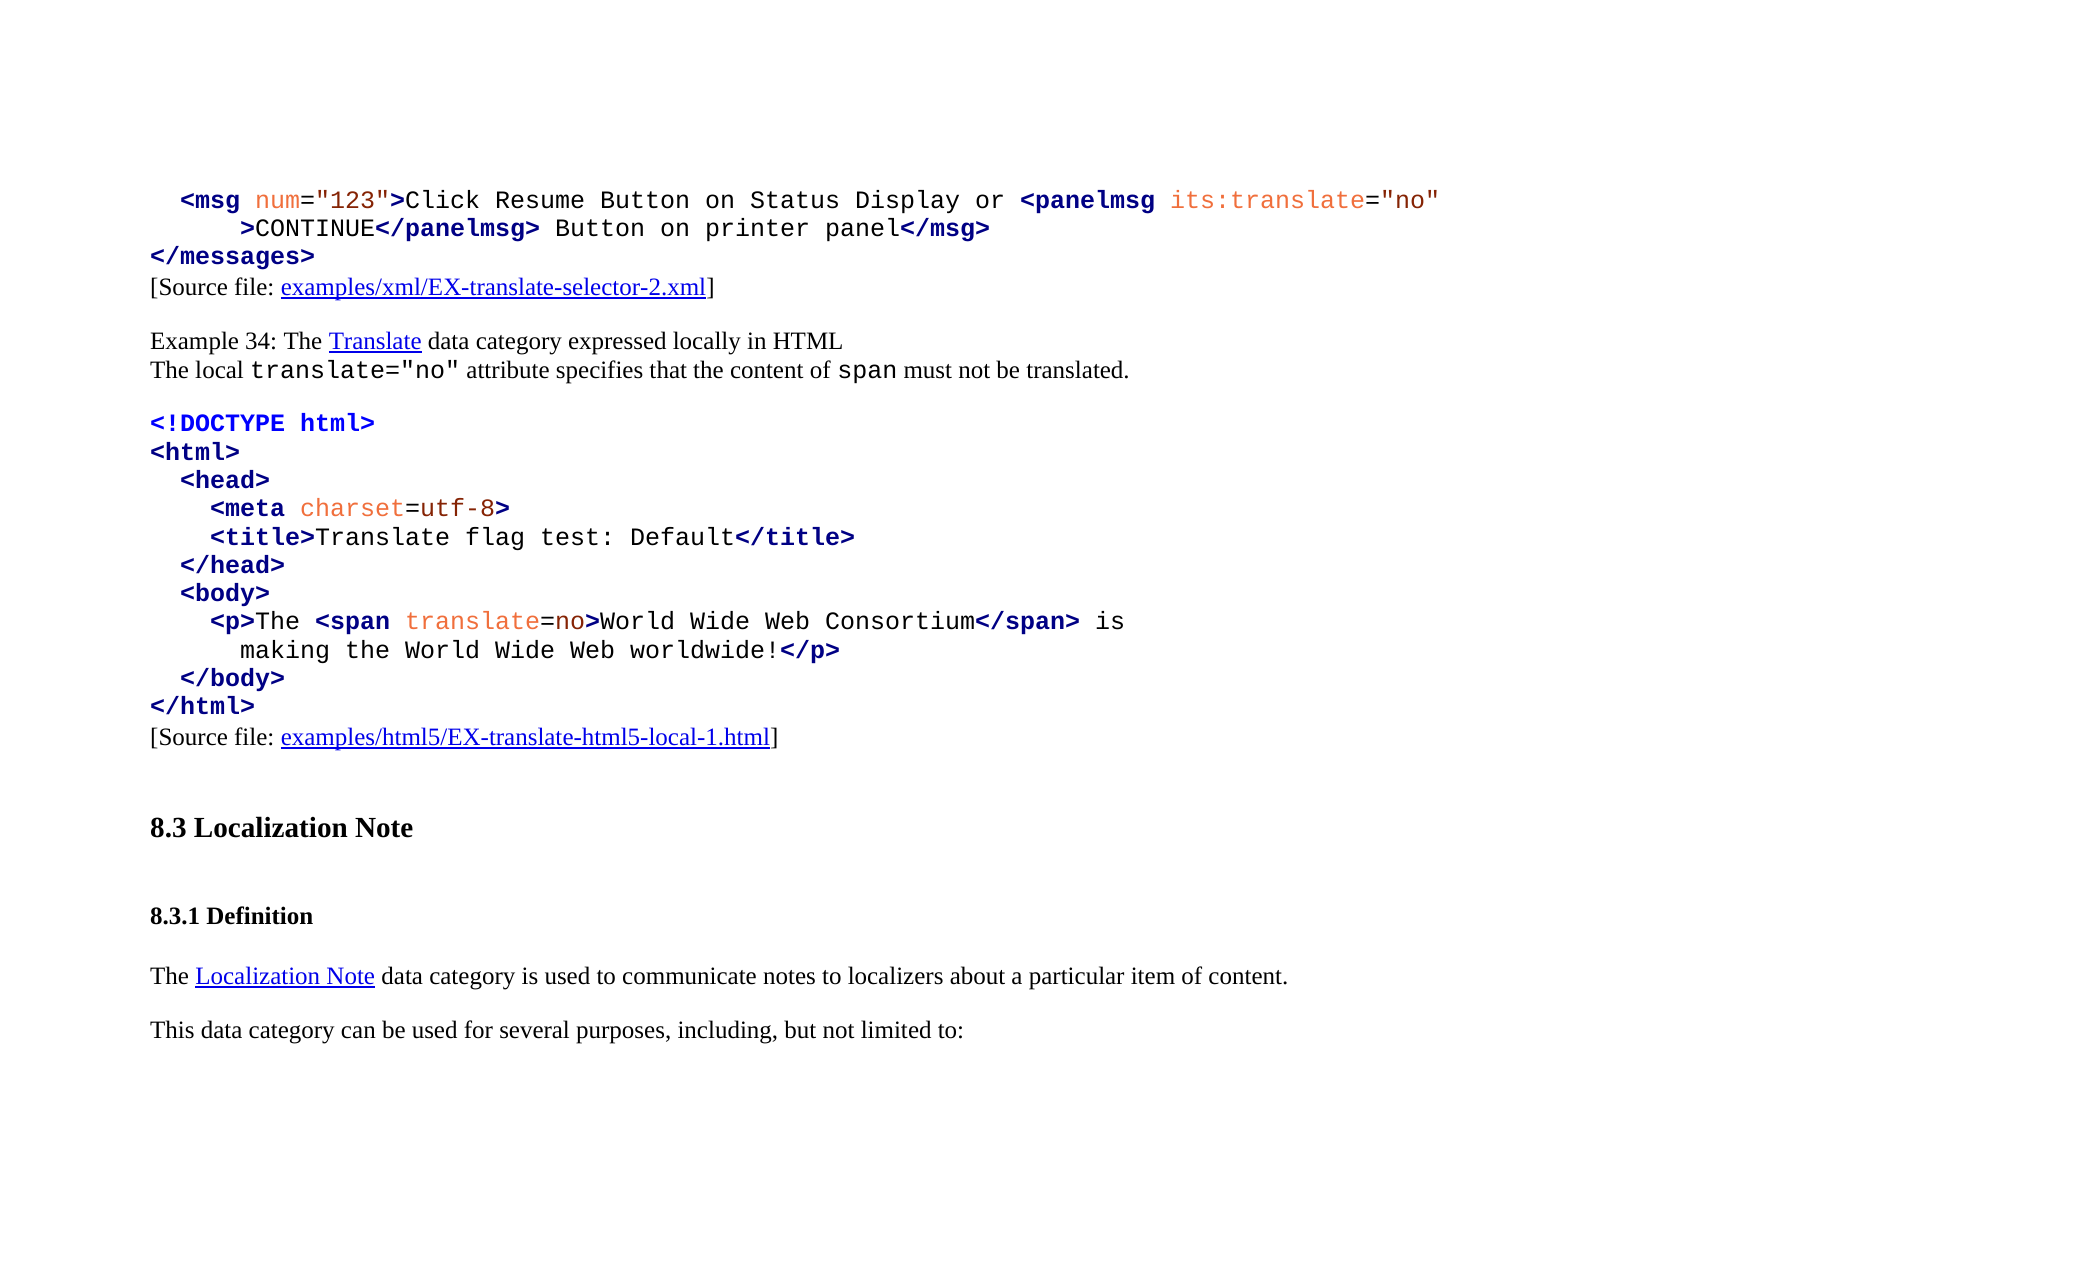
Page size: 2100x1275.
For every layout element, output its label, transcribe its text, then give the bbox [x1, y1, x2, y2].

text <title>Translate flag test: Default</title> [150, 524, 1950, 552]
text Example 34: The Translate data category expressed locally in HTML [150, 326, 1950, 355]
text </html> [150, 694, 1950, 722]
text <meta charset=utf-8> [150, 496, 1950, 524]
text 8.3 Localization Note [150, 810, 1950, 843]
text </body> [150, 666, 1950, 694]
text <!DOCTYPE html> [150, 411, 1950, 439]
text </head> [150, 552, 1950, 581]
text [Source file: examples/html5/EX-translate-html5-local-1.html] [150, 722, 1950, 751]
text >CONTINUE</panelmsg> Button on printer panel</msg> [150, 216, 1950, 244]
text </messages> [150, 244, 1950, 272]
text <head> [150, 467, 1950, 496]
text [Source file: examples/xml/EX-translate-selector-2.xml] [150, 272, 1950, 301]
text The Localization Note data category is used to communicate notes to localizers about a particular item of content. [150, 961, 1950, 990]
text <p>The <span translate=no>World Wide Web Consortium</span> is [150, 609, 1950, 637]
text <body> [150, 581, 1950, 609]
text <msg num="123">Click Resume Button on Status Display or <panelmsg its:translate="no" [150, 187, 1950, 216]
text <html> [150, 439, 1950, 467]
text making the World Wide Web worldwide!</p> [150, 637, 1950, 666]
text 8.3.1 Definition [150, 901, 1950, 930]
text This data category can be used for several purposes, including, but not limited to: [150, 1015, 1950, 1044]
text The local translate="no" attribute specifies that the content of span must not be translated. [150, 355, 1950, 386]
